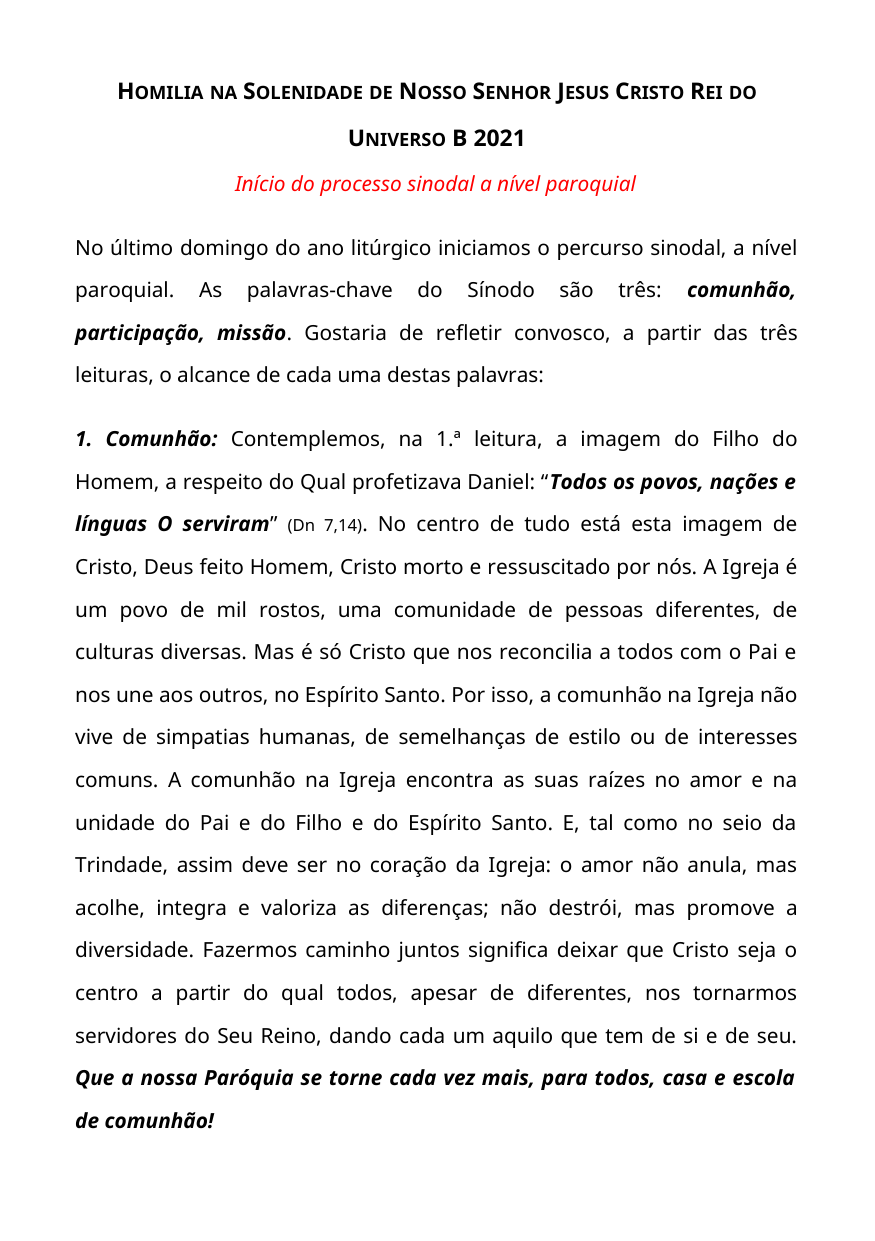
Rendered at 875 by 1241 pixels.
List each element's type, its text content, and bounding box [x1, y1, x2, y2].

text 1. Comunhão: Contemplemos, na 1.ª leitura, a imagem do Filho do Homem, a respeito do Qual profetizava Daniel: “Todos os povos, nações e línguas O serviram” (Dn 7,14). No centro de tudo está esta imagem de Cristo, Deus feito Homem, Cristo morto e ressuscitado por nós. A Igreja é um povo de mil rostos, uma comunidade de pessoas diferentes, de culturas diversas. Mas é só Cristo que nos reconcilia a todos com o Pai e nos une aos outros, no Espírito Santo. Por isso, a comunhão na Igreja não vive de simpatias humanas, de semelhanças de estilo ou de interesses comuns. A comunhão na Igreja encontra as suas raízes no amor e na unidade do Pai e do Filho e do Espírito Santo. E, tal como no seio da Trindade, assim deve ser no coração da Igreja: o amor não anula, mas acolhe, integra e valoriza as diferenças; não destrói, mas promove a diversidade. Fazermos caminho juntos significa deixar que Cristo seja o centro a partir do qual todos, apesar de diferentes, nos tornarmos servidores do Seu Reino, dando cada um aquilo que tem de si e de seu. Que a nossa Paróquia se torne cada vez mais, para todos, casa e escola de comunhão! [75, 424, 798, 1134]
text No último domingo do ano litúrgico iniciamos o percurso sinodal, a nível paroquial. As palavras-chave do Sínodo são três: comunhão, participação, missão. Gostaria de refletir convosco, a partir das três leituras, o alcance de cada uma destas palavras: [75, 233, 798, 389]
text Início do processo sinodal a nível paroquial [75, 169, 798, 197]
text Homilia na Solenidade de Nosso Senhor Jesus Cristo Rei do Universo B 2021 [75, 75, 798, 153]
